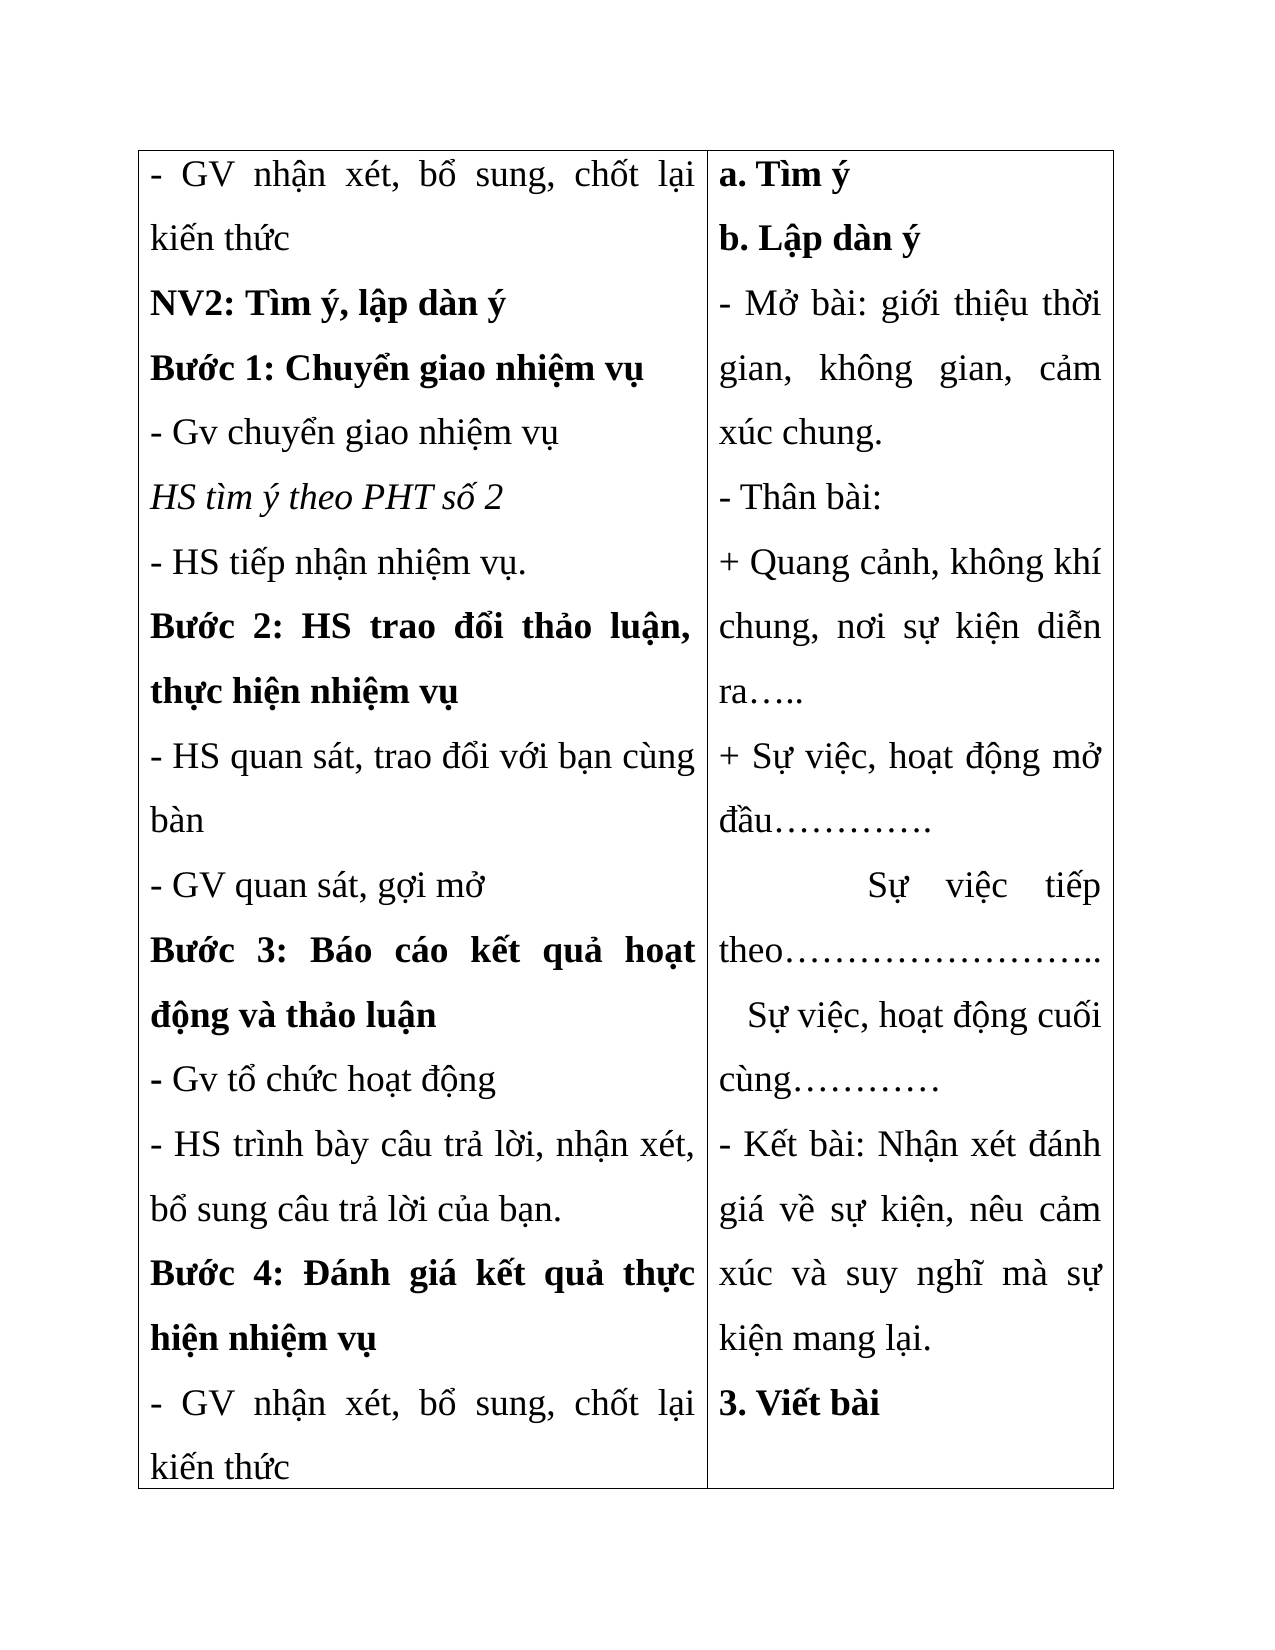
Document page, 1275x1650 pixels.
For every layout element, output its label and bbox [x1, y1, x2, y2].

table_cell [708, 151, 1113, 1488]
table_cell [139, 151, 707, 1488]
